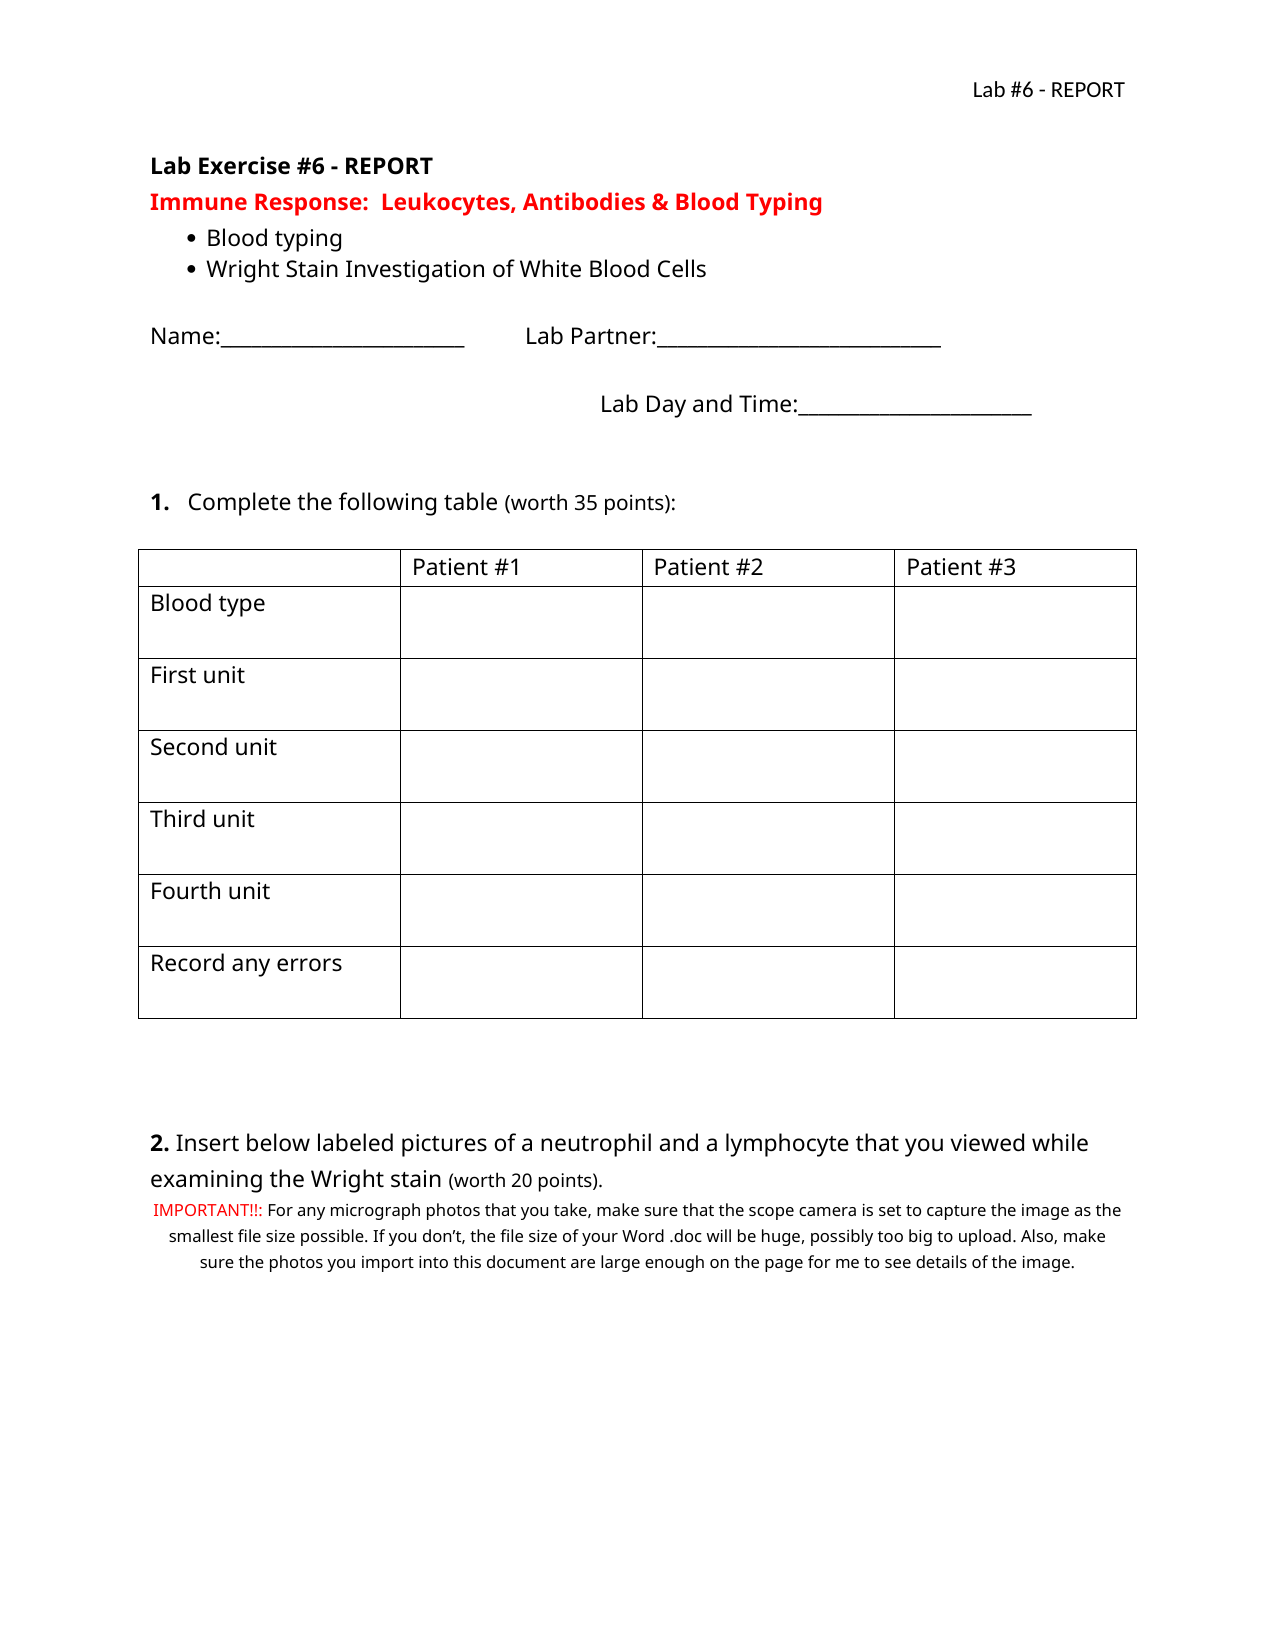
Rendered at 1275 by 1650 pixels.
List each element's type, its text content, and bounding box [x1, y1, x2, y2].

table_header [139, 550, 400, 586]
table_cell [895, 947, 1136, 1018]
table_cell [401, 731, 642, 802]
list Wright Stain Investigation of White Blood Cells [187, 253, 1125, 284]
table_cell [643, 803, 894, 874]
table_cell Third unit [139, 803, 400, 874]
table_cell [401, 875, 642, 946]
table_cell [643, 587, 894, 658]
list Blood typing [187, 222, 1125, 253]
text Name:________________________ Lab Partner:____________________________ [150, 320, 1125, 352]
table_cell [895, 587, 1136, 658]
table_cell [401, 803, 642, 874]
text Immune Response: Leukocytes, Antibodies & Blood Typing [150, 186, 1125, 217]
table_cell [401, 947, 642, 1018]
table_header Patient #3 [895, 550, 1136, 586]
text IMPORTANT!!: For any micrograph photos that you take, make sure that the scope camera is set to capture the image as the smallest file size possible. If you don’t, the file size of your Word .doc will be huge, possibly too big to upload. Also, make sure the photos you import into this document are large enough on the page for me to see details of the image. [150, 1199, 1125, 1273]
list Complete the following table (worth 35 points): [150, 486, 1125, 517]
table_cell [401, 659, 642, 730]
subtitle Lab Day and Time:_______________________ [150, 387, 1125, 419]
table_cell [895, 731, 1136, 802]
table_cell [643, 875, 894, 946]
table_cell [643, 659, 894, 730]
table_cell Record any errors [139, 947, 400, 1018]
table_cell [895, 659, 1136, 730]
table_cell Second unit [139, 731, 400, 802]
text Lab Exercise #6 - REPORT [150, 150, 1125, 181]
table_cell [895, 803, 1136, 874]
table_header Patient #2 [643, 550, 894, 586]
table_cell [895, 875, 1136, 946]
table_cell [401, 587, 642, 658]
table_header Patient #1 [401, 550, 642, 586]
table_cell [643, 947, 894, 1018]
table_cell [643, 731, 894, 802]
text 2. Insert below labeled pictures of a neutrophil and a lymphocyte that you viewed while examining the Wright stain (worth 20 points). [150, 1127, 1125, 1194]
table_cell Fourth unit [139, 875, 400, 946]
table_cell Blood type [139, 587, 400, 658]
table_cell First unit [139, 659, 400, 730]
